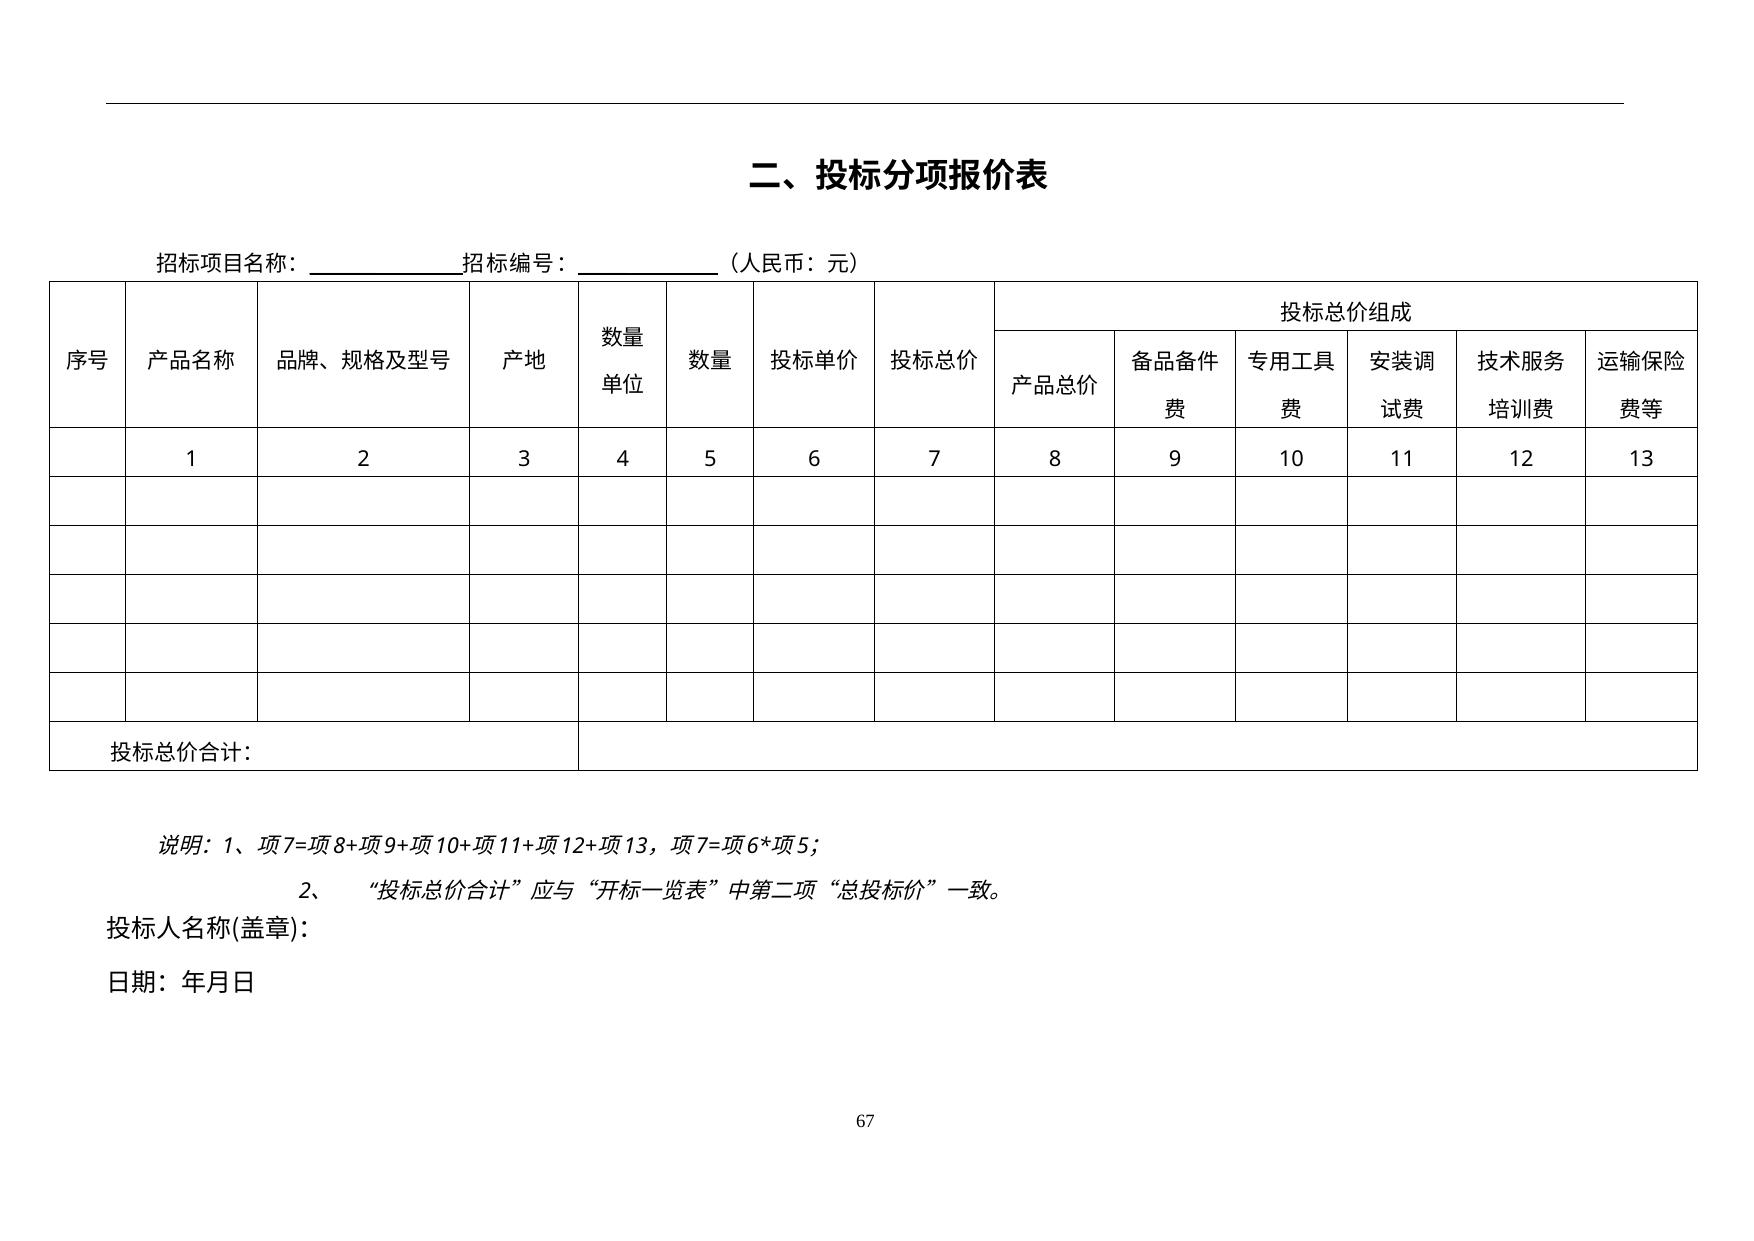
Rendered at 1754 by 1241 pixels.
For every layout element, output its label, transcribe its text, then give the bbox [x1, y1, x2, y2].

table_cell 13 [1586, 428, 1697, 476]
table_cell [579, 575, 666, 623]
table_cell [1115, 477, 1235, 525]
table_cell [126, 673, 257, 721]
table_cell 技术服务培训费 [1457, 331, 1585, 427]
table_cell 9 [1115, 428, 1235, 476]
table_cell [258, 624, 469, 672]
table_cell [1457, 477, 1585, 525]
table_cell [667, 526, 753, 574]
table_cell [995, 526, 1114, 574]
table_cell [875, 477, 994, 525]
table_header 品牌、规格及型号 [258, 282, 469, 427]
table_cell [1586, 526, 1697, 574]
table_cell [258, 526, 469, 574]
table_cell [995, 575, 1114, 623]
table_header 投标总价组成 [995, 282, 1697, 330]
table_cell [667, 477, 753, 525]
table_cell 11 [1348, 428, 1456, 476]
table_cell [1348, 575, 1456, 623]
table_header 序号 [50, 282, 125, 427]
table_cell [579, 526, 666, 574]
table_cell 4 [579, 428, 666, 476]
table_cell 安装调试费 [1348, 331, 1456, 427]
table_cell [754, 673, 874, 721]
table_cell [126, 624, 257, 672]
table_cell [667, 624, 753, 672]
text 日期：年月日 [106, 962, 1624, 999]
table_cell 2 [258, 428, 469, 476]
table_cell [1348, 477, 1456, 525]
table_cell [1115, 673, 1235, 721]
table_cell [995, 624, 1114, 672]
table_cell [1236, 526, 1347, 574]
table_cell [470, 673, 578, 721]
table_cell [1236, 575, 1347, 623]
table_header 产品名称 [126, 282, 257, 427]
table_cell 产品总价 [995, 331, 1114, 427]
table_cell [50, 624, 125, 672]
table_cell [1236, 673, 1347, 721]
table_cell 6 [754, 428, 874, 476]
table_cell 8 [995, 428, 1114, 476]
text 投标人名称(盖章)： [106, 908, 1507, 944]
table_cell [754, 575, 874, 623]
table_cell [1348, 624, 1456, 672]
table_header 数量 [667, 282, 753, 427]
table_cell [470, 575, 578, 623]
table_cell [1586, 575, 1697, 623]
table_cell [579, 624, 666, 672]
table_cell 1 [126, 428, 257, 476]
table_cell [258, 673, 469, 721]
table_cell [126, 526, 257, 574]
table_cell [1457, 673, 1585, 721]
table_cell 专用工具费 [1236, 331, 1347, 427]
table_cell [126, 477, 257, 525]
table_cell [470, 477, 578, 525]
table_cell 12 [1457, 428, 1585, 476]
table_cell [1586, 673, 1697, 721]
table_header 投标总价 [875, 282, 994, 427]
table_cell [1348, 526, 1456, 574]
table_cell [579, 722, 1697, 769]
text 招标项目名称：_______ 招标编号：_____ （人民币：元） [106, 233, 1624, 281]
table_cell [1457, 624, 1585, 672]
table_cell [1348, 673, 1456, 721]
table_cell [50, 477, 125, 525]
table_cell [754, 477, 874, 525]
table_cell [1236, 477, 1347, 525]
table_cell [126, 575, 257, 623]
table_cell [258, 477, 469, 525]
table_cell [579, 673, 666, 721]
table_cell [995, 477, 1114, 525]
table_header 数量单位 [579, 282, 666, 427]
table_cell [470, 526, 578, 574]
table_cell 7 [875, 428, 994, 476]
text 说明：1、项7=项8+项9+项10+项11+项12+项13，项7=项6*项5； [106, 816, 1624, 862]
table_cell 3 [470, 428, 578, 476]
table_cell 运输保险费等 [1586, 331, 1697, 427]
table_cell [754, 624, 874, 672]
table_cell [875, 673, 994, 721]
table_cell [995, 673, 1114, 721]
table_cell [50, 673, 125, 721]
text 二、投标分项报价表 [106, 148, 1624, 197]
table_cell 投标总价合计： [50, 722, 578, 769]
table_cell [258, 575, 469, 623]
table_cell [667, 673, 753, 721]
table_cell 10 [1236, 428, 1347, 476]
table_cell [1457, 526, 1585, 574]
table_cell [50, 428, 125, 476]
table_cell [1457, 575, 1585, 623]
table_header 投标单价 [754, 282, 874, 427]
table_cell [50, 526, 125, 574]
table_cell 备品备件费 [1115, 331, 1235, 427]
table_cell [470, 624, 578, 672]
list “投标总价合计”应与“开标一览表”中第二项“总投标价”一致。 [248, 862, 1624, 908]
table_cell [1586, 624, 1697, 672]
table_cell [667, 575, 753, 623]
table_cell [754, 526, 874, 574]
table_cell [579, 477, 666, 525]
table_cell [1586, 477, 1697, 525]
table_cell [875, 575, 994, 623]
table_header 产地 [470, 282, 578, 427]
table_cell [50, 575, 125, 623]
table_cell [1236, 624, 1347, 672]
table_cell [875, 624, 994, 672]
table_cell [1115, 575, 1235, 623]
table_cell 5 [667, 428, 753, 476]
table_cell [1115, 624, 1235, 672]
table_cell [875, 526, 994, 574]
table_cell [1115, 526, 1235, 574]
